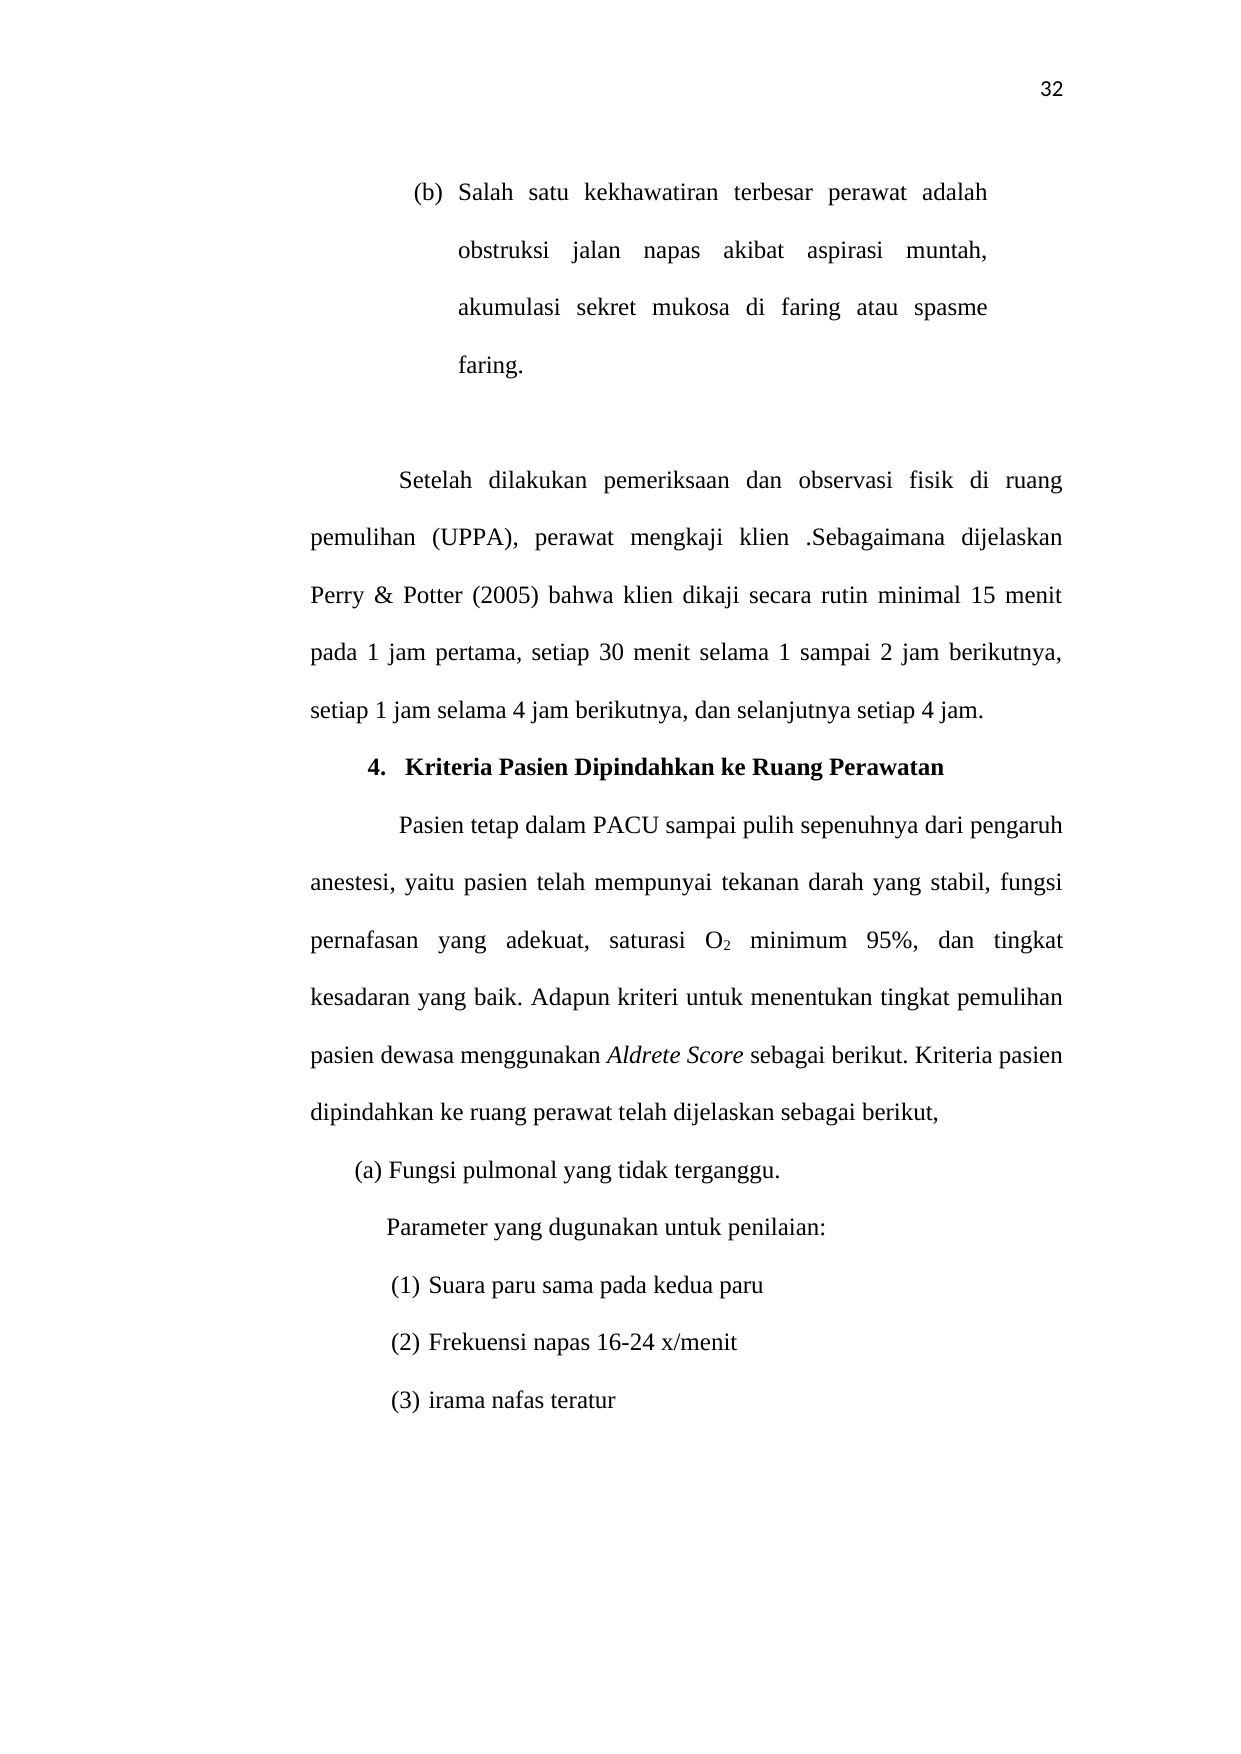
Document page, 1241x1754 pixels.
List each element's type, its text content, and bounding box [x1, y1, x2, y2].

text (a) Fungsi pulmonal yang tidak terganggu. [354, 1155, 1063, 1183]
list irama nafas teratur [391, 1385, 1063, 1413]
list Salah satu kekhawatiran terbesar perawat adalah obstruksi jalan napas akibat aspirasi muntah, akumulasi sekret mukosa di faring atau spasme faring. [413, 177, 988, 378]
list Pasien tetap dalam PACU sampai pulih sepenuhnya dari pengaruh anestesi, yaitu pasien telah mempunyai tekanan darah yang stabil, fungsi pernafasan yang adekuat, saturasi O2 minimum 95%, dan tingkat kesadaran yang baik. Adapun kriteri untuk menentukan tingkat pemulihan pasien dewasa menggunakan Aldrete Score sebagai berikut. Kriteria pasien dipindahkan ke ruang perawat telah dijelaskan sebagai berikut, [310, 810, 1063, 1126]
list Kriteria Pasien Dipindahkan ke Ruang Perawatan [367, 752, 988, 781]
list Suara paru sama pada kedua paru [391, 1270, 1063, 1298]
list Frekuensi napas 16-24 x/menit [391, 1327, 1063, 1356]
text Setelah dilakukan pemeriksaan dan observasi fisik di ruang pemulihan (UPPA), perawat mengkaji klien .Sebagaimana dijelaskan Perry & Potter (2005) bahwa klien dikaji secara rutin minimal 15 menit pada 1 jam pertama, setiap 30 menit selama 1 sampai 2 jam berikutnya, setiap 1 jam selama 4 jam berikutnya, dan selanjutnya setiap 4 jam. [310, 465, 1063, 723]
text Parameter yang dugunakan untuk penilaian: [340, 1212, 1063, 1241]
